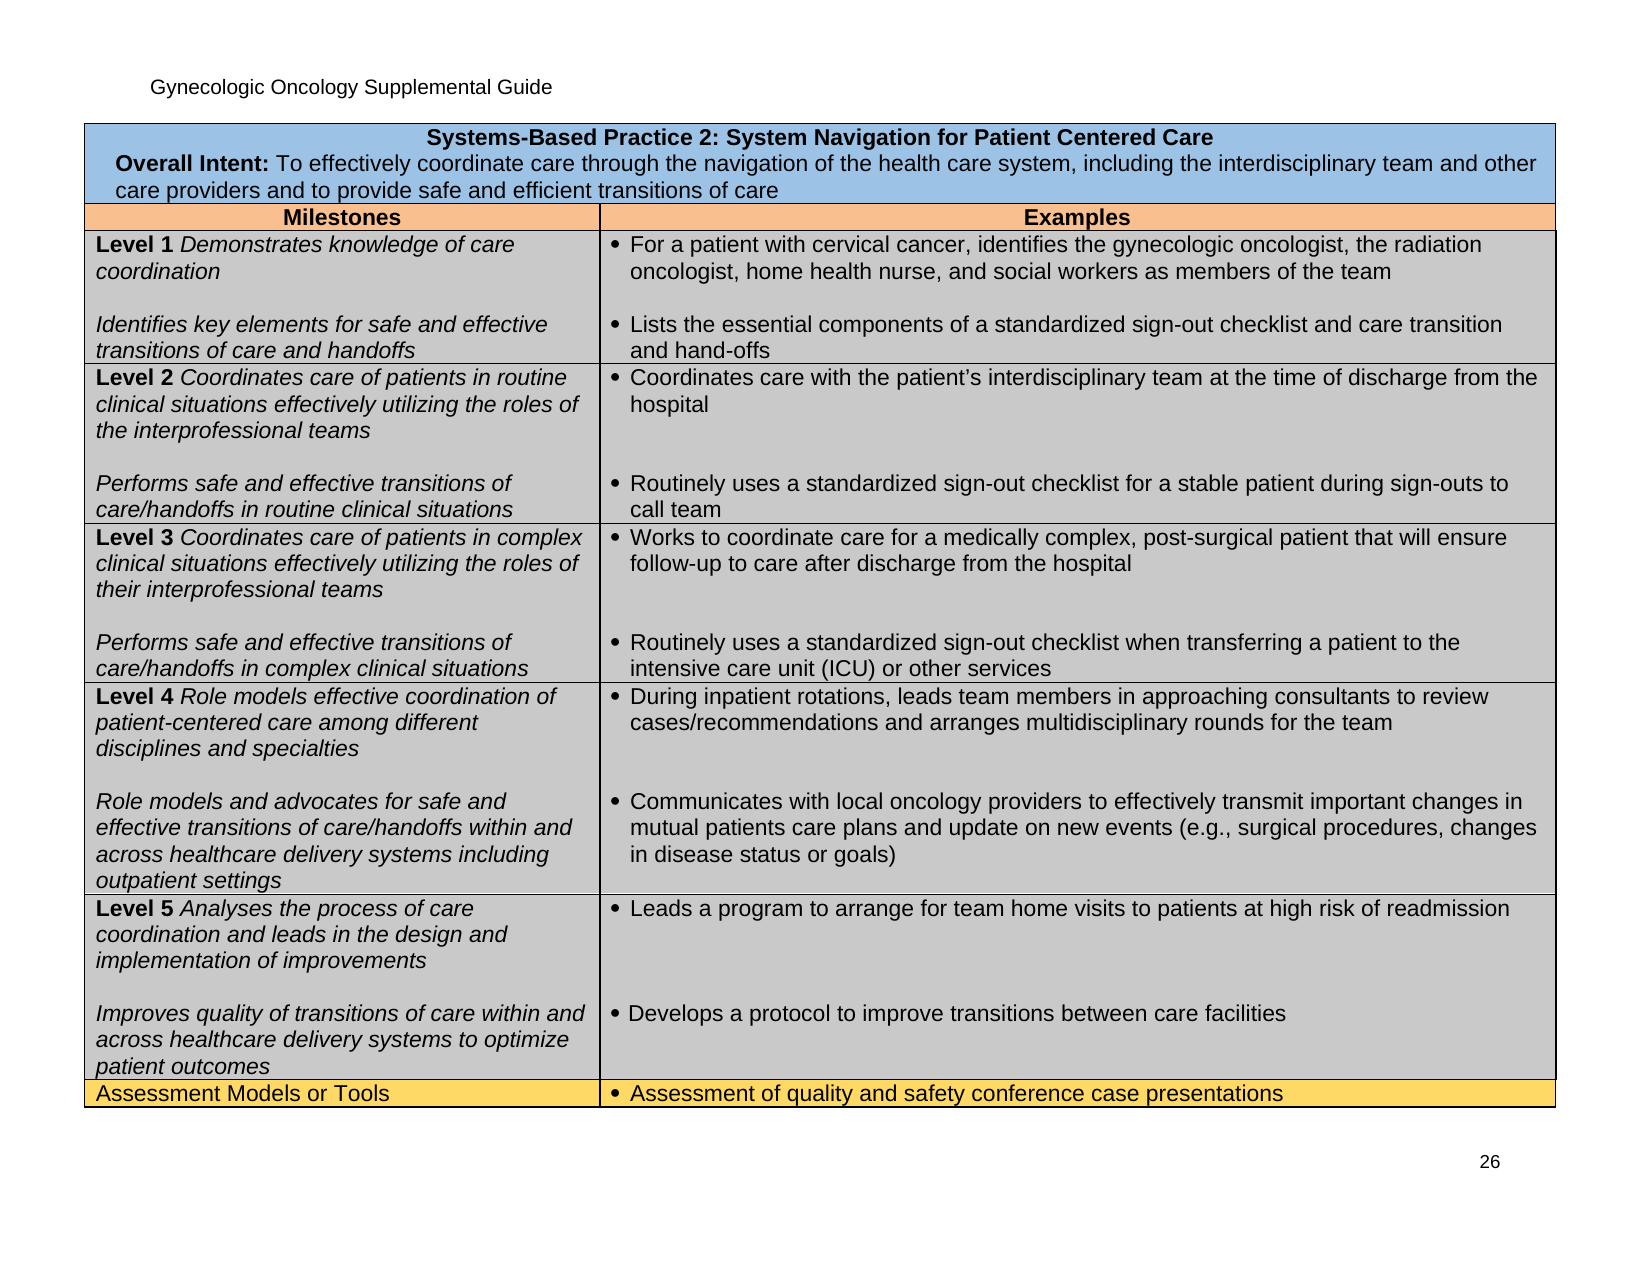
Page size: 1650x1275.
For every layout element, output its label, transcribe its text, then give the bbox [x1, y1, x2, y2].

table_header Systems-Based Practice 2: System Navigation for Patient Centered Care Overall Intent: To effectively coordinate care through the navigation of the health care system, including the interdisciplinary team and other care providers and to provide safe and efficient transitions of care [85, 124, 1555, 203]
table_cell Works to coordinate care for a medically complex, post-surgical patient that will ensure follow-up to care after discharge from the hospital Routinely uses a standardized sign-out checklist when transferring a patient to the intensive care unit (ICU) or other services [601, 524, 1555, 682]
table_cell Level 1 Demonstrates knowledge of care coordination Identifies key elements for safe and effective transitions of care and handoffs [85, 231, 599, 363]
table_cell For a patient with cervical cancer, identifies the gynecologic oncologist, the radiation oncologist, home health nurse, and social workers as members of the team Lists the essential components of a standardized sign-out checklist and care transition and hand-offs [601, 231, 1555, 363]
table_cell During inpatient rotations, leads team members in approaching consultants to review cases/recommendations and arranges multidisciplinary rounds for the team Communicates with local oncology providers to effectively transmit important changes in mutual patients care plans and update on new events (e.g., surgical procedures, changes in disease status or goals) [601, 683, 1555, 893]
table_cell Level 5 Analyses the process of care coordination and leads in the design and implementation of improvements Improves quality of transitions of care within and across healthcare delivery systems to optimize patient outcomes [85, 895, 599, 1079]
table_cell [85, 1080, 599, 1106]
table_cell Level 2 Coordinates care of patients in routine clinical situations effectively utilizing the roles of the interprofessional teams Performs safe and effective transitions of care/handoffs in routine clinical situations [85, 364, 599, 522]
table_cell Examples [601, 204, 1555, 230]
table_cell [601, 1080, 1555, 1106]
table_cell Milestones [85, 204, 599, 230]
table_cell Level 3 Coordinates care of patients in complex clinical situations effectively utilizing the roles of their interprofessional teams Performs safe and effective transitions of care/handoffs in complex clinical situations [85, 524, 599, 682]
table_cell Coordinates care with the patient’s interdisciplinary team at the time of discharge from the hospital Routinely uses a standardized sign-out checklist for a stable patient during sign-outs to call team [601, 364, 1555, 522]
table_cell Leads a program to arrange for team home visits to patients at high risk of readmission Develops a protocol to improve transitions between care facilities [601, 895, 1555, 1079]
table_cell Level 4 Role models effective coordination of patient-centered care among different disciplines and specialties Role models and advocates for safe and effective transitions of care/handoffs within and across healthcare delivery systems including outpatient settings [85, 683, 599, 893]
